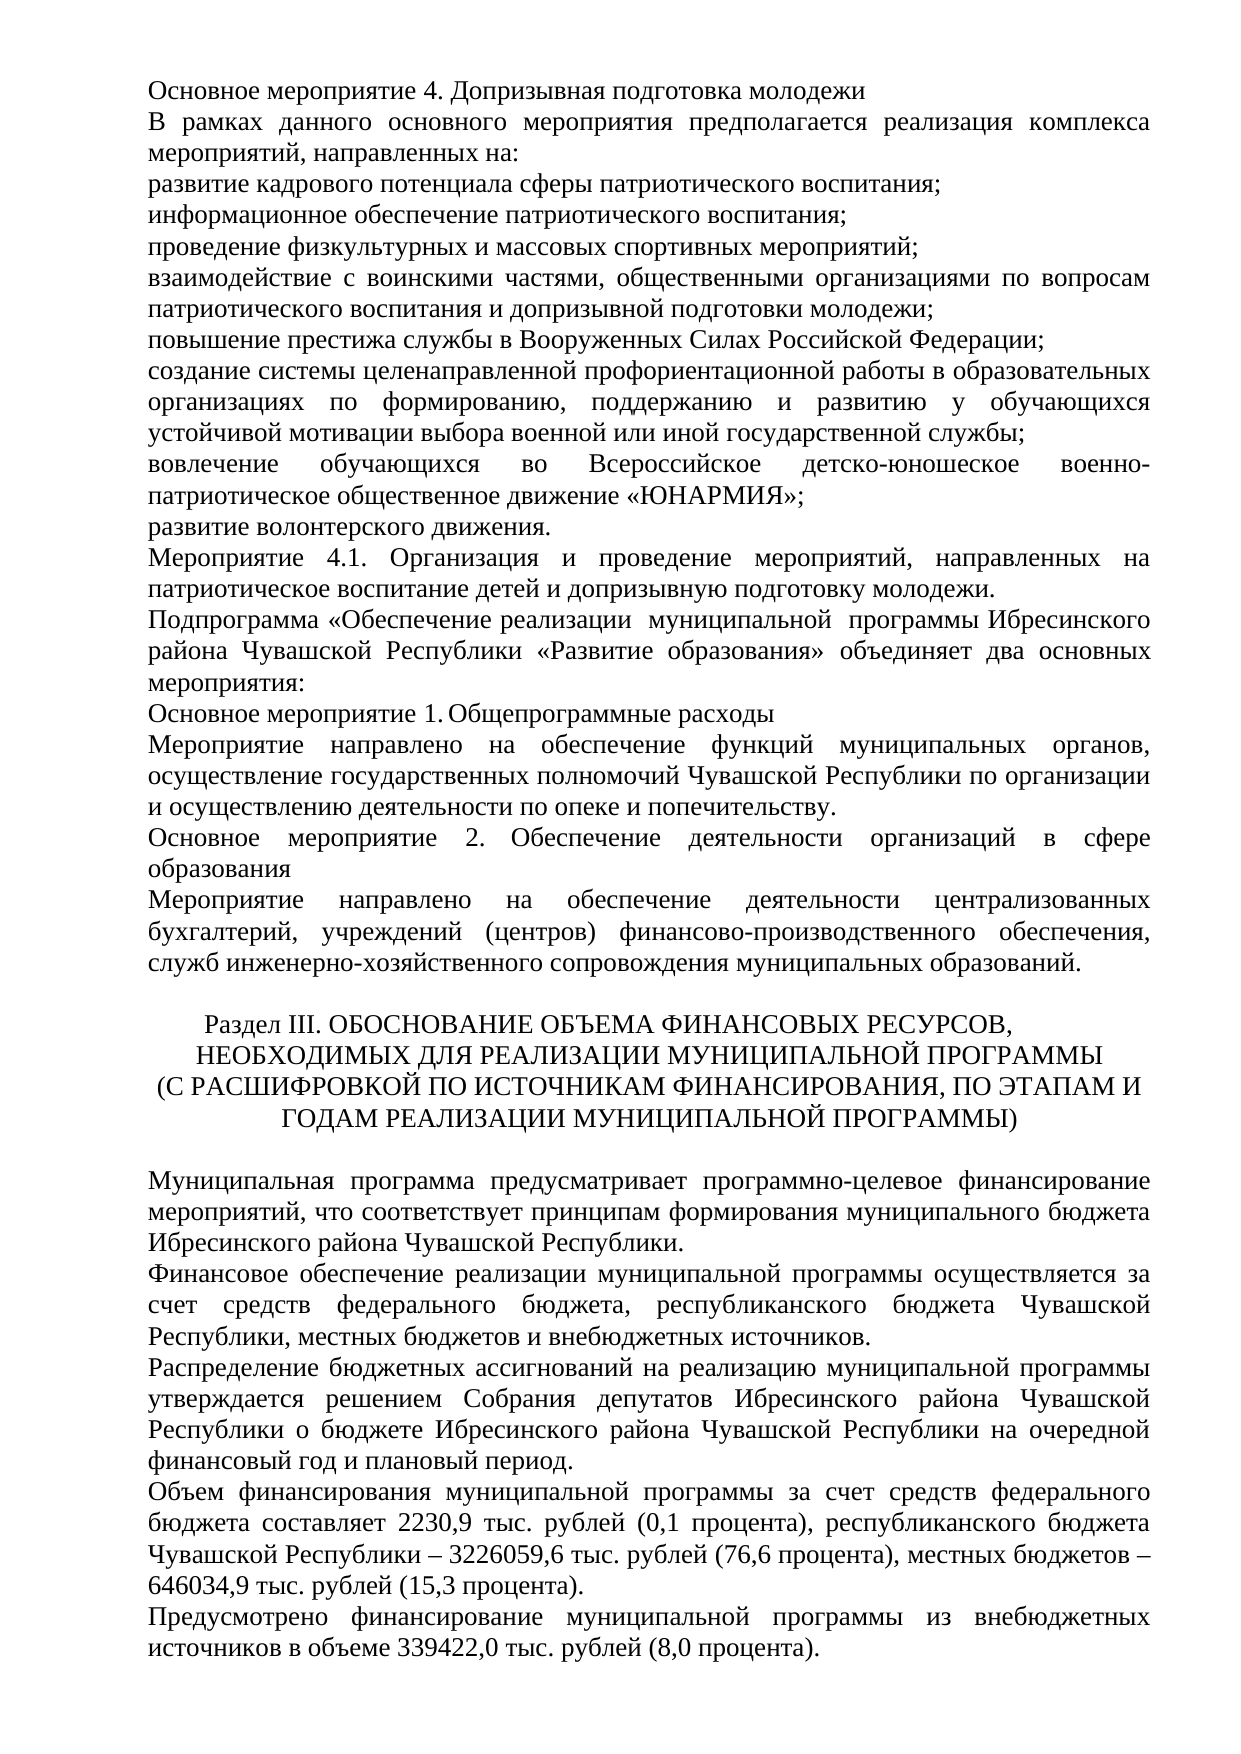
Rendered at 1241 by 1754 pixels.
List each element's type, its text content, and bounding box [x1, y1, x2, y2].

text повышение престижа службы в Вооруженных Силах Российской Федерации; [148, 323, 1152, 354]
text Раздел III. ОБОСНОВАНИЕ ОБЪЕМА ФИНАНСОВЫХ РЕСУРСОВ, [148, 1008, 1152, 1039]
text Мероприятие направлено на обеспечение деятельности централизованных бухгалтерий, учреждений (центров) финансово-производственного обеспечения, служб инженерно-хозяйственного сопровождения муниципальных образований. [148, 884, 1152, 977]
text создание системы целенаправленной профориентационной работы в образовательных организациях по формированию, поддержанию и развитию у обучающихся устойчивой мотивации выбора военной или иной государственной службы; [148, 354, 1152, 448]
text Основное мероприятие 4. Допризывная подготовка молодежи [148, 74, 1152, 105]
text (С РАСШИФРОВКОЙ ПО ИСТОЧНИКАМ ФИНАНСИРОВАНИЯ, ПО ЭТАПАМ И ГОДАМ РЕАЛИЗАЦИИ МУНИЦИПАЛЬНОЙ ПРОГРАММЫ) [148, 1071, 1152, 1133]
text Основное мероприятие 1. Общепрограммные расходы [148, 697, 1152, 728]
text Предусмотрено финансирование муниципальной программы из внебюджетных источников в объеме 339422,0 тыс. рублей (8,0 процента). [148, 1600, 1152, 1662]
text информационное обеспечение патриотического воспитания; [148, 198, 1152, 229]
text Финансовое обеспечение реализации муниципальной программы осуществляется за счет средств федерального бюджета, республиканского бюджета Чувашской Республики, местных бюджетов и внебюджетных источников. [148, 1257, 1152, 1351]
text Объем финансирования муниципальной программы за счет средств федерального бюджета составляет 2230,9 тыс. рублей (0,1 процента), республиканского бюджета Чувашской Республики – 3226059,6 тыс. рублей (76,6 процента), местных бюджетов – 646034,9 тыс. рублей (15,3 процента). [148, 1475, 1152, 1600]
text взаимодействие с воинскими частями, общественными организациями по вопросам патриотического воспитания и допризывной подготовки молодежи; [148, 261, 1152, 323]
text развитие кадрового потенциала сферы патриотического воспитания; [148, 167, 1152, 198]
text Мероприятие 4.1. Организация и проведение мероприятий, направленных на патриотическое воспитание детей и допризывную подготовку молодежи. [148, 541, 1152, 603]
text Муниципальная программа предусматривает программно-целевое финансирование мероприятий, что соответствует принципам формирования муниципального бюджета Ибресинского района Чувашской Республики. [148, 1164, 1152, 1257]
text вовлечение обучающихся во Всероссийское детско-юношеское военно-патриотическое общественное движение «ЮНАРМИЯ»; [148, 448, 1152, 510]
text Основное мероприятие 2. Обеспечение деятельности организаций в сфере образования [148, 821, 1152, 884]
text В рамках данного основного мероприятия предполагается реализация комплекса мероприятий, направленных на: [148, 105, 1152, 167]
text Подпрограмма «Обеспечение реализации муниципальной программы Ибресинского района Чувашской Республики «Развитие образования» объединяет два основных мероприятия: [148, 603, 1152, 697]
text проведение физкультурных и массовых спортивных мероприятий; [148, 229, 1152, 261]
text Мероприятие направлено на обеспечение функций муниципальных органов, осуществление государственных полномочий Чувашской Республики по организации и осуществлению деятельности по опеке и попечительству. [148, 728, 1152, 821]
text НЕОБХОДИМЫХ ДЛЯ РЕАЛИЗАЦИИ МУНИЦИПАЛЬНОЙ ПРОГРАММЫ [148, 1039, 1152, 1071]
text Распределение бюджетных ассигнований на реализацию муниципальной программы утверждается решением Собрания депутатов Ибресинского района Чувашской Республики о бюджете Ибресинского района Чувашской Республики на очередной финансовый год и плановый период. [148, 1351, 1152, 1475]
text развитие волонтерского движения. [148, 510, 1152, 541]
